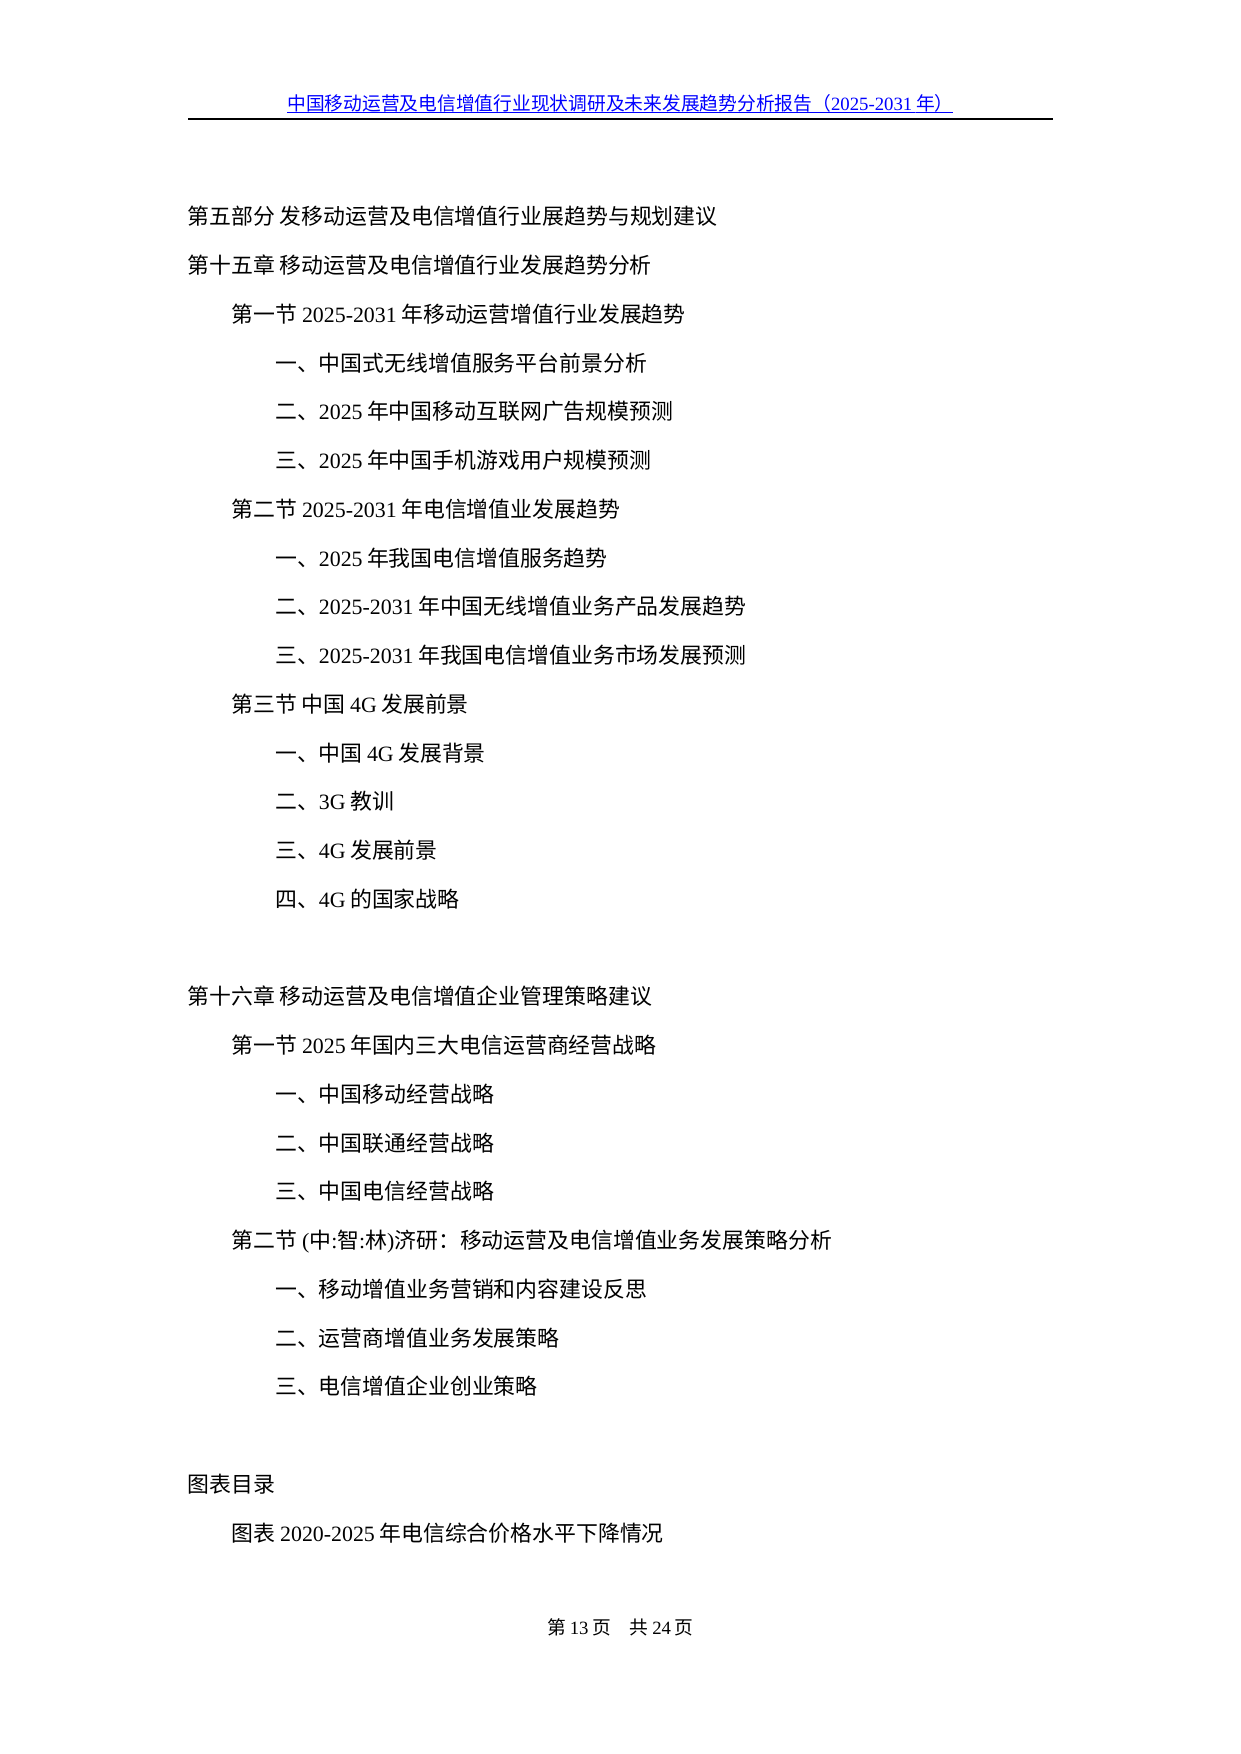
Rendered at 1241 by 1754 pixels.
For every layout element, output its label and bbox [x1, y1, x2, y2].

text [187, 150, 1053, 1548]
